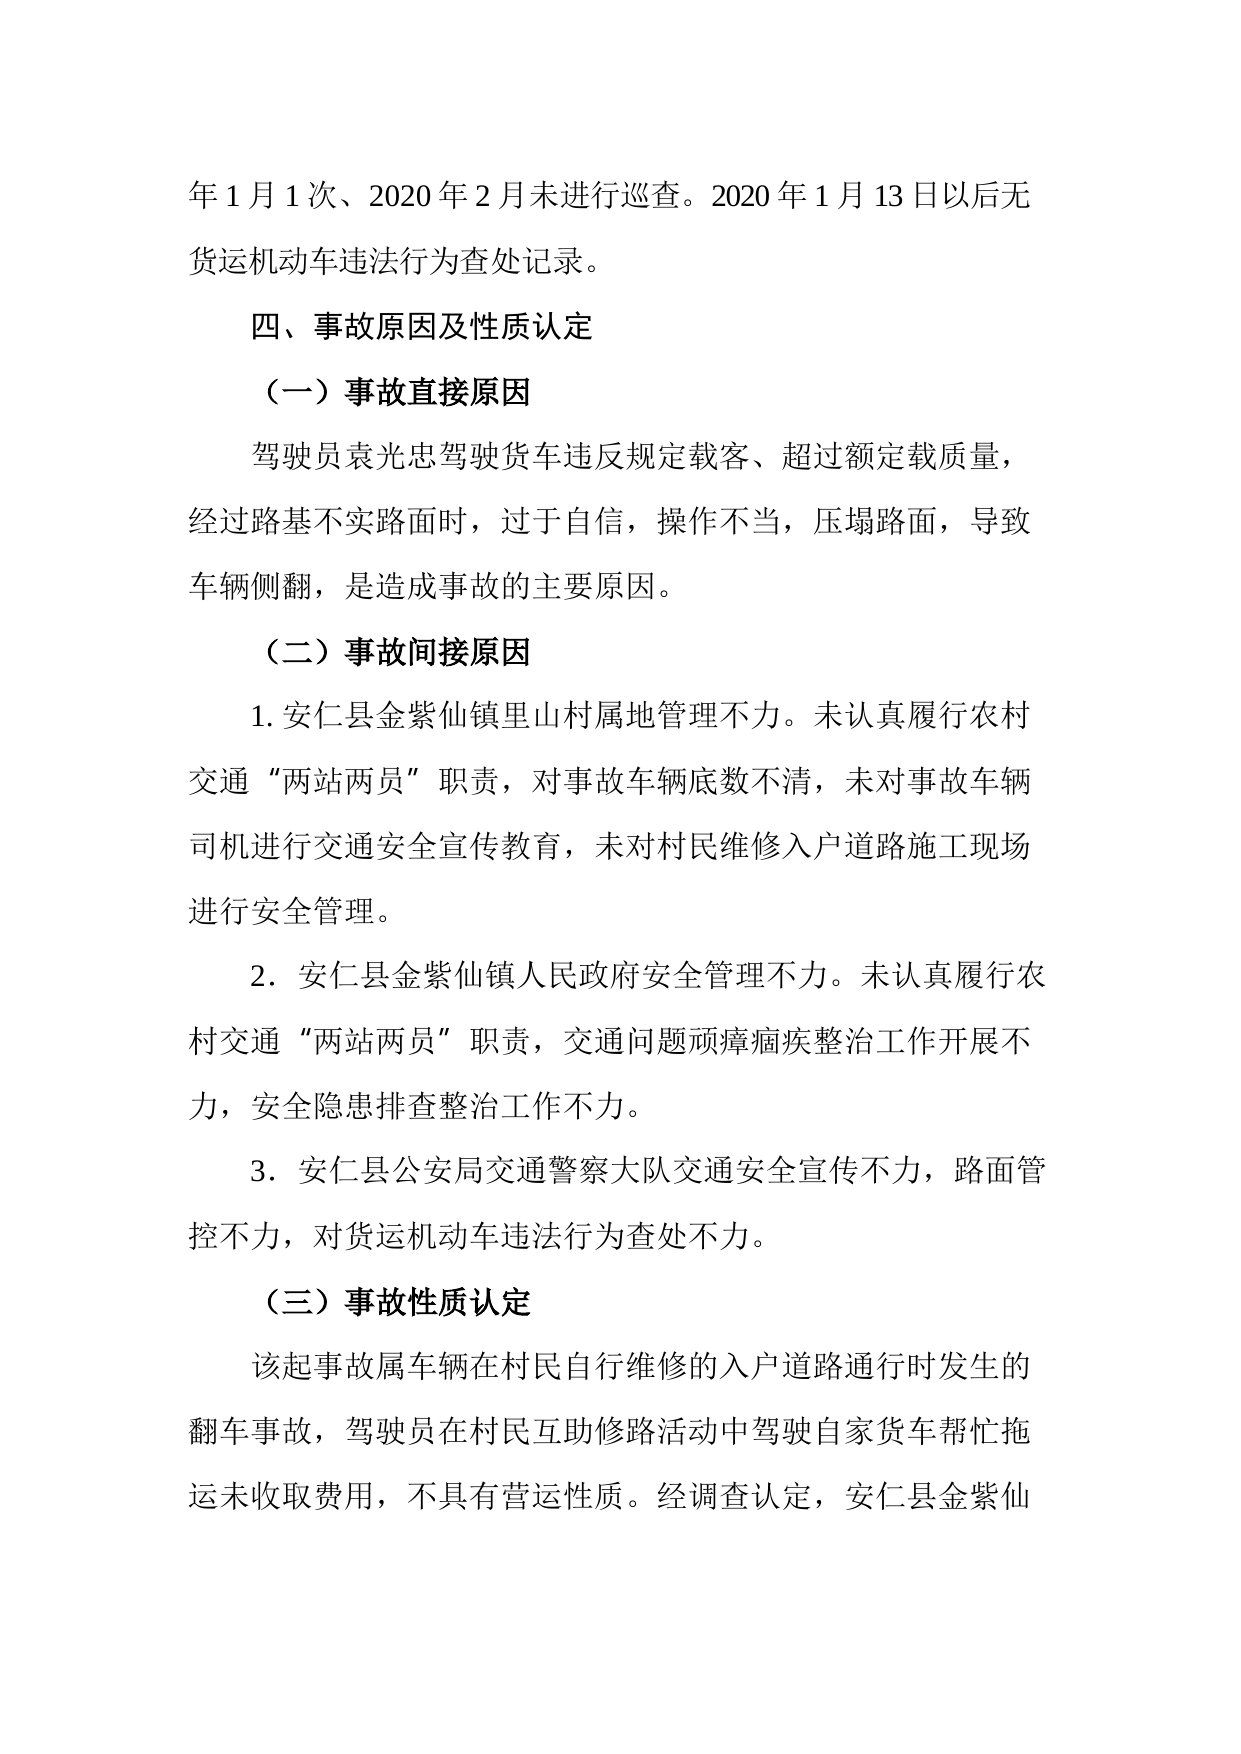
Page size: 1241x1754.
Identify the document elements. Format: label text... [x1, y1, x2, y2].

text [187, 1332, 1053, 1527]
text 四、事故原因及性质认定 [187, 292, 1053, 357]
text 3．安仁县公安局交通警察大队交通安全宣传不力，路面管控不力，对货运机动车违法行为查处不力。 [187, 1137, 1053, 1267]
text 2．安仁县金紫仙镇人民政府安全管理不力。未认真履行农村交通“两站两员”职责，交通问题顽瘴痼疾整治工作开展不力，安全隐患排查整治工作不力。 [187, 942, 1053, 1137]
text （一）事故直接原因 [187, 357, 1053, 422]
text （三）事故性质认定 [187, 1267, 1053, 1332]
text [187, 162, 1053, 292]
text （二）事故间接原因 [187, 617, 1053, 682]
text 1. 安仁县金紫仙镇里山村属地管理不力。未认真履行农村交通“两站两员”职责，对事故车辆底数不清，未对事故车辆司机进行交通安全宣传教育，未对村民维修入户道路施工现场进行安全管理。 [187, 682, 1053, 942]
text 驾驶员袁光忠驾驶货车违反规定载客、超过额定载质量，经过路基不实路面时，过于自信，操作不当，压塌路面，导致车辆侧翻，是造成事故的主要原因。 [187, 422, 1053, 617]
